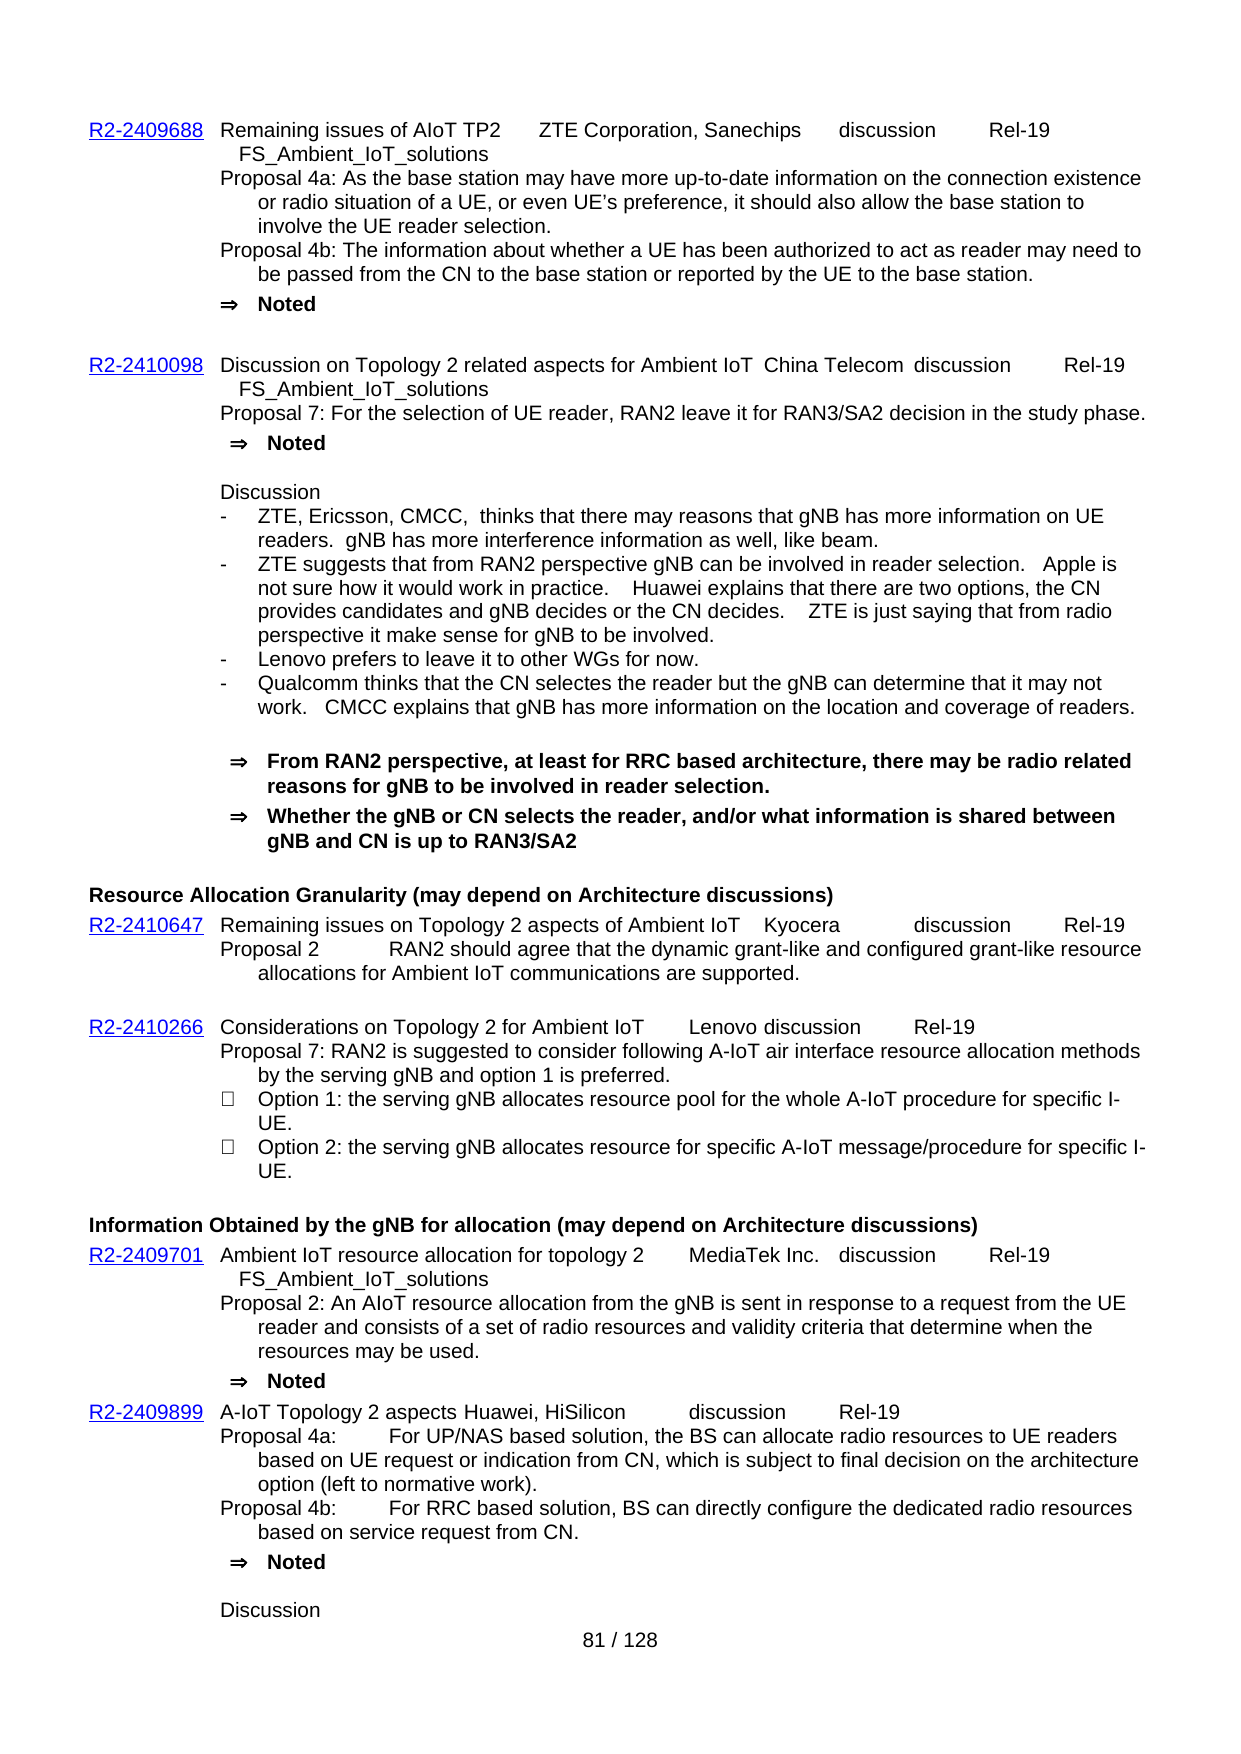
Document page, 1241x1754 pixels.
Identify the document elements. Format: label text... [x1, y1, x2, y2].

text - ZTE suggests that from RAN2 perspective gNB can be involved in reader selection. Apple is not sure how it would work in practice. Huawei explains that there are two options, the CN provides candidates and gNB decides or the CN decides. ZTE is just saying that from radio perspective it make sense for gNB to be involved. [220, 551, 1152, 647]
text Discussion [220, 1598, 1152, 1622]
text Proposal 7: For the selection of UE reader, RAN2 leave it for RAN3/SA2 decision in the study phase. [220, 401, 1152, 425]
title Information Obtained by the gNB for allocation (may depend on Architecture discussions) [89, 1213, 1152, 1237]
text Proposal 4a: For UP/NAS based solution, the BS can allocate radio resources to UE readers based on UE request or indication from CN, which is subject to final decision on the architecture option (left to normative work). [220, 1424, 1152, 1496]
title Resource Allocation Granularity (may depend on Architecture discussions) [89, 883, 1152, 907]
text Proposal 7: RAN2 is suggested to consider following A-IoT air interface resource allocation methods by the serving gNB and option 1 is preferred. [220, 1039, 1152, 1087]
text - Lenovo prefers to leave it to other WGs for now. [220, 647, 1152, 671]
title R2-2410647 Remaining issues on Topology 2 aspects of Ambient IoT Kyocera discussion Rel-19 [89, 913, 1152, 937]
text Noted [229, 431, 1152, 456]
text Proposal 2: An AIoT resource allocation from the gNB is sent in response to a request from the UE reader and consists of a set of radio resources and validity criteria that determine when the resources may be used. [220, 1291, 1152, 1363]
title R2-2409688 Remaining issues of AIoT TP2 ZTE Corporation, Sanechips discussion Rel-19 FS_Ambient_IoT_solutions [89, 118, 1152, 166]
text Proposal 4b: For RRC based solution, BS can directly configure the dedicated radio resources based on service request from CN. [220, 1496, 1152, 1544]
text Discussion [220, 479, 1152, 503]
text Noted [229, 1550, 1152, 1574]
title R2-2410098 Discussion on Topology 2 related aspects for Ambient IoT China Telecom discussion Rel-19 FS_Ambient_IoT_solutions [89, 353, 1152, 401]
title R2-2410266 Considerations on Topology 2 for Ambient IoT Lenovo discussion Rel-19 [89, 1015, 1152, 1039]
title R2-2409701 Ambient IoT resource allocation for topology 2 MediaTek Inc. discussion Rel-19 FS_Ambient_IoT_solutions [89, 1243, 1152, 1291]
text Noted [220, 292, 1152, 317]
text  Option 1: the serving gNB allocates resource pool for the whole A-IoT procedure for specific I-UE. [220, 1087, 1152, 1135]
text - ZTE, Ericsson, CMCC, thinks that there may reasons that gNB has more information on UE readers. gNB has more interference information as well, like beam. [220, 503, 1152, 551]
text Noted [229, 1369, 1152, 1394]
text Proposal 4a: As the base station may have more up-to-date information on the connection existence or radio situation of a UE, or even UE’s preference, it should also allow the base station to involve the UE reader selection. [220, 166, 1152, 238]
title R2-2409899 A-IoT Topology 2 aspects Huawei, HiSilicon discussion Rel-19 [89, 1400, 1152, 1424]
text From RAN2 perspective, at least for RRC based architecture, there may be radio related reasons for gNB to be involved in reader selection. [229, 749, 1152, 798]
text Whether the gNB or CN selects the reader, and/or what information is shared between gNB and CN is up to RAN3/SA2 [229, 804, 1152, 852]
text - Qualcomm thinks that the CN selectes the reader but the gNB can determine that it may not work. CMCC explains that gNB has more information on the location and coverage of readers. [220, 671, 1152, 719]
text Proposal 2 RAN2 should agree that the dynamic grant-like and configured grant-like resource allocations for Ambient IoT communications are supported. [220, 937, 1152, 985]
text Proposal 4b: The information about whether a UE has been authorized to act as reader may need to be passed from the CN to the base station or reported by the UE to the base station. [220, 238, 1152, 286]
text  Option 2: the serving gNB allocates resource for specific A-IoT message/procedure for specific I-UE. [220, 1135, 1152, 1183]
